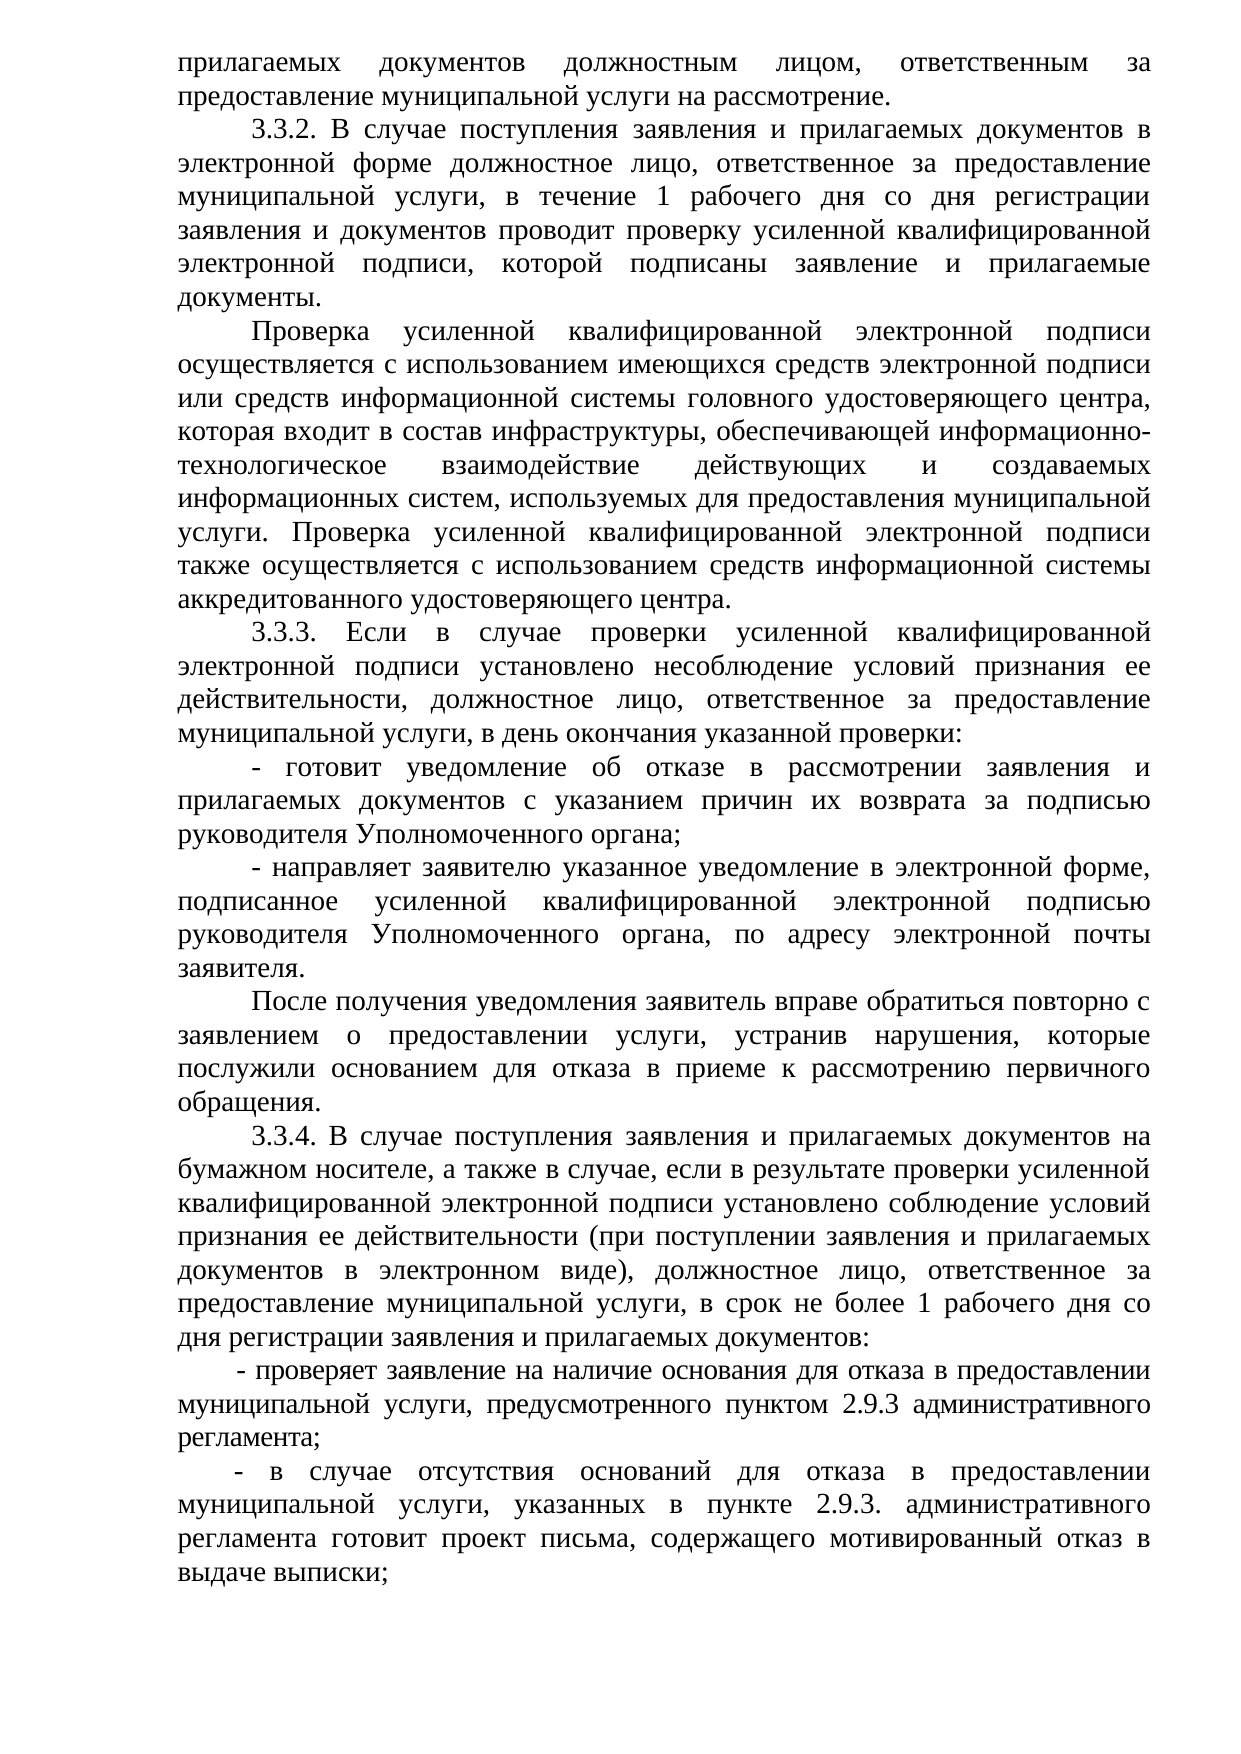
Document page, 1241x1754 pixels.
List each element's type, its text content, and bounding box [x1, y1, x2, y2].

text После получения уведомления заявитель вправе обратиться повторно с заявлением о предоставлении услуги, устранив нарушения, которые послужили основанием для отказа в приеме к рассмотрению первичного обращения. [177, 983, 1152, 1118]
text - готовит уведомление об отказе в рассмотрении заявления и прилагаемых документов с указанием причин их возврата за подписью руководителя Уполномоченного органа; [177, 749, 1152, 849]
text - проверяет заявление на наличие основания для отказа в предоставлении муниципальной услуги, предусмотренного пунктом 2.9.3 административного регламента; [177, 1352, 1152, 1453]
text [177, 44, 1152, 111]
text - в случае отсутствия оснований для отказа в предоставлении муниципальной услуги, указанных в пункте 2.9.3. административного регламента готовит проект письма, содержащего мотивированный отказ в выдаче выписки; [177, 1453, 1152, 1587]
text - направляет заявителю указанное уведомление в электронной форме, подписанное усиленной квалифицированной электронной подписью руководителя Уполномоченного органа, по адресу электронной почты заявителя. [177, 849, 1152, 983]
text 3.3.3. Если в случае проверки усиленной квалифицированной электронной подписи установлено несоблюдение условий признания ее действительности, должностное лицо, ответственное за предоставление муниципальной услуги, в день окончания указанной проверки: [177, 614, 1152, 749]
text 3.3.2. В случае поступления заявления и прилагаемых документов в электронной форме должностное лицо, ответственное за предоставление муниципальной услуги, в течение 1 рабочего дня со дня регистрации заявления и документов проводит проверку усиленной квалифицированной электронной подписи, которой подписаны заявление и прилагаемые документы. [177, 111, 1152, 313]
text 3.3.4. В случае поступления заявления и прилагаемых документов на бумажном носителе, а также в случае, если в результате проверки усиленной квалифицированной электронной подписи установлено соблюдение условий признания ее действительности (при поступлении заявления и прилагаемых документов в электронном виде), должностное лицо, ответственное за предоставление муниципальной услуги, в срок не более 1 рабочего дня со дня регистрации заявления и прилагаемых документов: [177, 1118, 1152, 1352]
text Проверка усиленной квалифицированной электронной подписи осуществляется с использованием имеющихся средств электронной подписи или средств информационной системы головного удостоверяющего центра, которая входит в состав инфраструктуры, обеспечивающей информационно-технологическое взаимодействие действующих и создаваемых информационных систем, используемых для предоставления муниципальной услуги. Проверка усиленной квалифицированной электронной подписи также осуществляется с использованием средств информационной системы аккредитованного удостоверяющего центра. [177, 313, 1152, 614]
